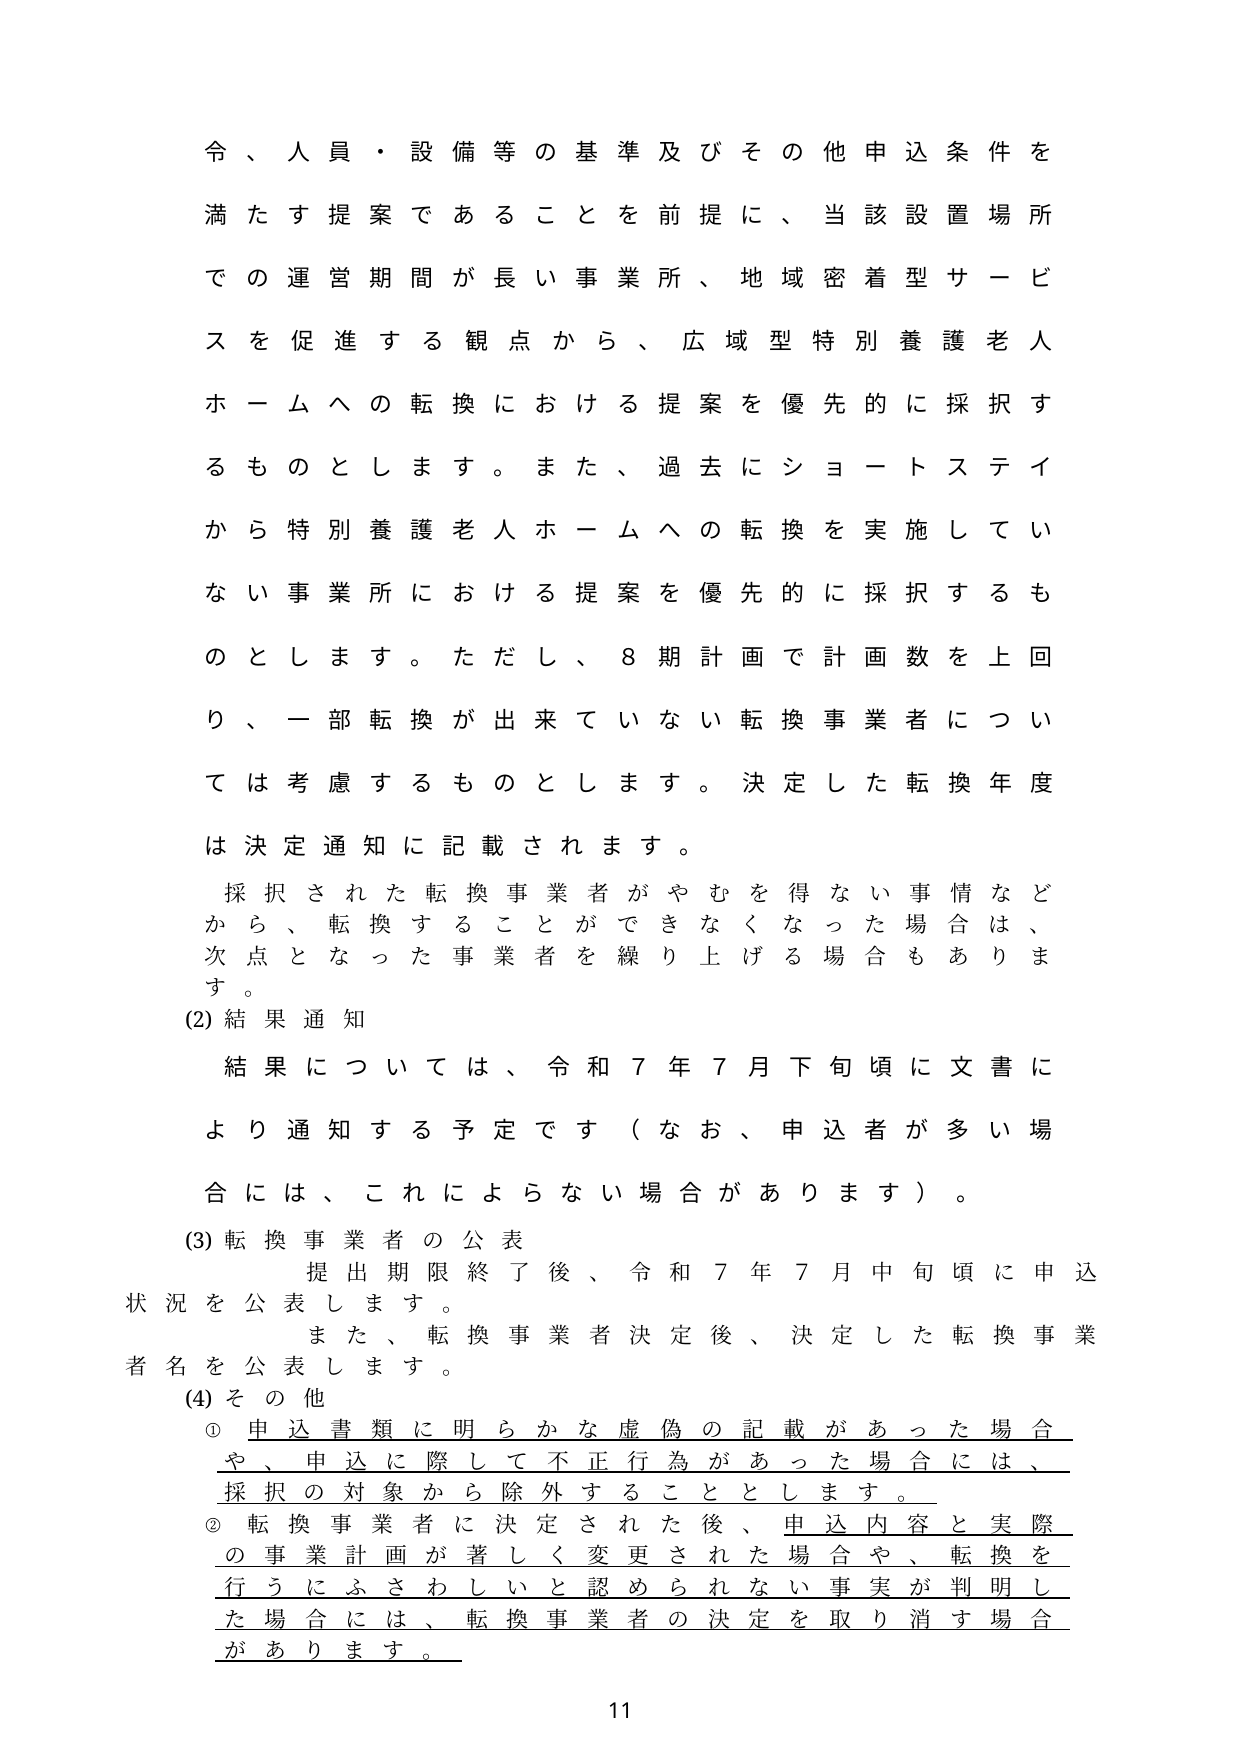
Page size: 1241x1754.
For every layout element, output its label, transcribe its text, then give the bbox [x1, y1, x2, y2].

text (2) 結果通知 [125, 1002, 1115, 1034]
text 採択された転換事業者がやむを得ない事情などから、転換することができなくなった場合は、次点となった事業者を繰り上げる場合もあります。 [189, 876, 1071, 1002]
text 提出期限終了後、令和７年７月中旬頃に申込状況を公表します。 [125, 1255, 1115, 1318]
text (4) その他 [125, 1381, 1115, 1412]
text 結果については、令和７年７月下旬頃に文書により通知する予定です（なお、申込者が多い場合には、これによらない場合があります）。 [188, 1034, 1071, 1223]
text (3) 転換事業者の公表 [125, 1223, 1115, 1255]
text ② 転換事業者に決定された後、申込内容と実際の事業計画が著しく変更された場合や、転換を行うにふさわしいと認められない事実が判明した場合には、転換事業者の決定を取り消す場合があります。 [195, 1507, 1071, 1665]
text また、転換事業者決定後、決定した転換事業者名を公表します。 [125, 1318, 1115, 1381]
text ① 申込書類に明らかな虚偽の記載があった場合や、申込に際して不正行為があった場合には、採択の対象から除外することとします。 [195, 1412, 1071, 1507]
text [188, 118, 1071, 876]
